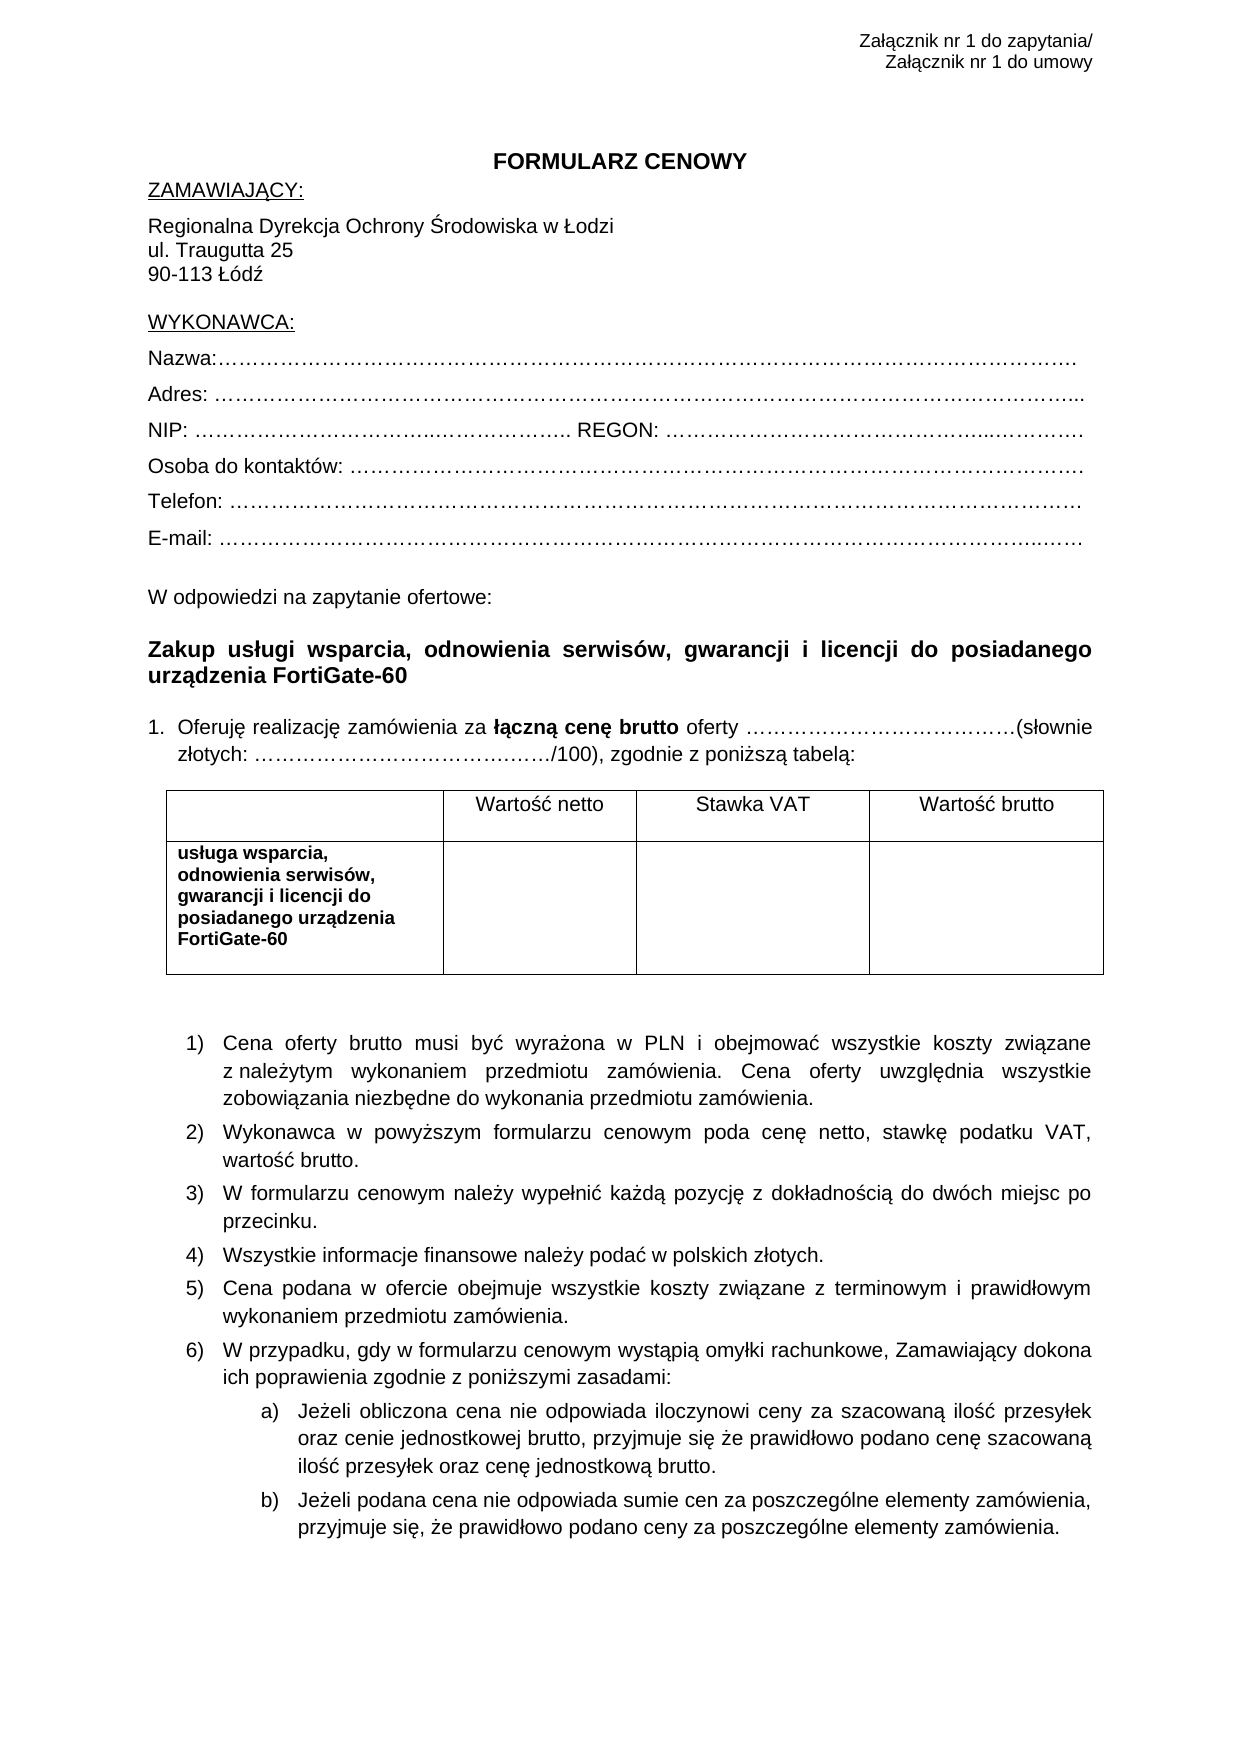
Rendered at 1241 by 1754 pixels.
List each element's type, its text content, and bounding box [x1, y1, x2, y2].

list Cena podana w ofercie obejmuje wszystkie koszty związane z terminowym i prawidłowym wykonaniem przedmiotu zamówienia. [186, 1276, 1092, 1328]
table_cell [637, 842, 869, 973]
text ul. Traugutta 25 [148, 238, 1092, 262]
table_cell usługa wsparcia, odnowienia serwisów, gwarancji i licencji do posiadanego urządzenia FortiGate-60 [167, 842, 443, 973]
list Jeżeli podana cena nie odpowiada sumie cen za poszczególne elementy zamówienia, przyjmuje się, że prawidłowo podano ceny za poszczególne elementy zamówienia. [261, 1487, 1092, 1539]
list Oferuję realizację zamówienia za łączną cenę brutto oferty …………………………………(słownie złotych: ……………………………….……/100), zgodnie z poniższą tabelą: [148, 714, 1092, 766]
text ZAMAWIAJĄCY: [148, 178, 1092, 202]
text Nazwa:……………………………………………………………………………………………………………. Adres: ……………………………………………………………………………………………………………... [148, 346, 1092, 406]
table_cell [444, 842, 636, 973]
text WYKONAWCA: [148, 310, 1092, 334]
text Telefon: …………………………………………………………………………………………………………… [148, 489, 1092, 513]
table_header [167, 791, 443, 841]
table_header Stawka VAT [637, 791, 869, 841]
text Osoba do kontaktów: ……………………………………………………………………………………………. [148, 453, 1092, 477]
list W formularzu cenowym należy wypełnić każdą pozycję z dokładnością do dwóch miejsc po przecinku. [186, 1181, 1092, 1233]
text E-mail: ………………………………………………………………………………………………………..…… [148, 525, 1092, 549]
text NIP: ……………………………..……………….. REGON: ………………………………………...…………. [148, 417, 1092, 441]
table_header Wartość brutto [870, 791, 1103, 841]
table_header Wartość netto [444, 791, 636, 841]
list Wszystkie informacje finansowe należy podać w polskich złotych. [186, 1242, 1092, 1266]
text Zakup usługi wsparcia, odnowienia serwisów, gwarancji i licencji do posiadanego urządzenia FortiGate-60 [148, 636, 1092, 688]
list W przypadku, gdy w formularzu cenowym wystąpią omyłki rachunkowe, Zamawiający dokona ich poprawienia zgodnie z poniższymi zasadami: [186, 1337, 1092, 1389]
text W odpowiedzi na zapytanie ofertowe: [148, 585, 1092, 609]
table_cell [870, 842, 1103, 973]
list Jeżeli obliczona cena nie odpowiada iloczynowi ceny za szacowaną ilość przesyłek oraz cenie jednostkowej brutto, przyjmuje się że prawidłowo podano cenę szacowaną ilość przesyłek oraz cenę jednostkową brutto. [261, 1399, 1092, 1478]
text Regionalna Dyrekcja Ochrony Środowiska w Łodzi [148, 214, 1092, 238]
text FORMULARZ CENOWY [148, 148, 1092, 174]
list Wykonawca w powyższym formularzu cenowym poda cenę netto, stawkę podatku VAT, wartość brutto. [186, 1120, 1092, 1171]
text 90-113 Łódź [148, 262, 1092, 286]
list Cena oferty brutto musi być wyrażona w PLN i obejmować wszystkie koszty związane z należytym wykonaniem przedmiotu zamówienia. Cena oferty uwzględnia wszystkie zobowiązania niezbędne do wykonania przedmiotu zamówienia. [186, 1031, 1092, 1110]
